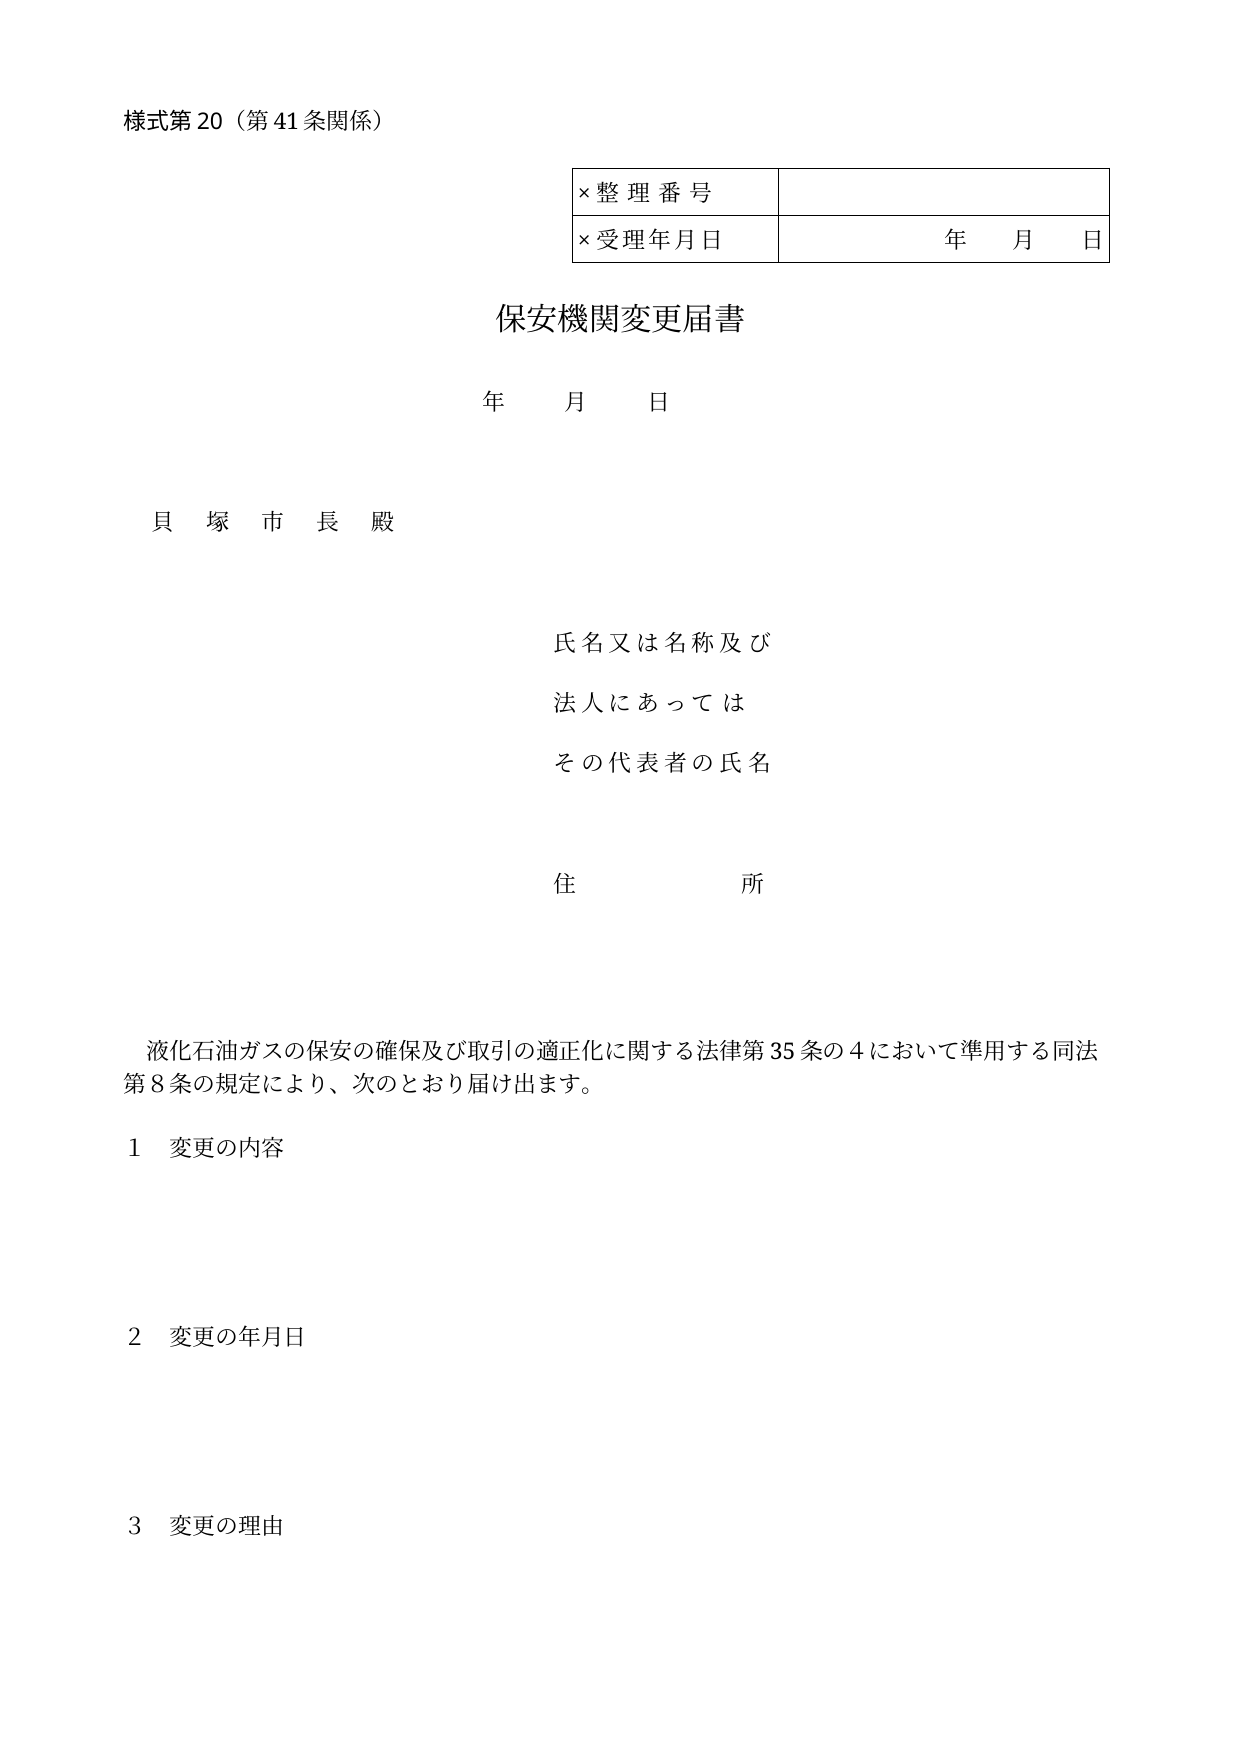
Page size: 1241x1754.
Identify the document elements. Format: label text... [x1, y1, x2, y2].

text 氏名又は名称及び [123, 611, 1088, 671]
table_cell 年 月 日 [779, 216, 1109, 262]
text 年 月 日 [123, 370, 1117, 431]
text 様式第20（第41条関係） [123, 103, 1117, 136]
text 貝 塚 市 長 殿 [123, 491, 1117, 551]
text その代表者の氏名 [123, 732, 1117, 792]
text １ 変更の内容 [123, 1130, 1117, 1163]
table_cell × 受理年月日 [573, 216, 778, 262]
table_header × 整理番号 [573, 169, 778, 215]
text 法人にあっては [123, 671, 1088, 732]
text 液化石油ガスの保安の確保及び取引の適正化に関する法律第35条の４において準用する同法第８条の規定により、次のとおり届け出ます。 [123, 1033, 1117, 1099]
text ３ 変更の理由 [123, 1508, 1117, 1541]
text 保安機関変更届書 [123, 294, 1117, 339]
table_header [779, 169, 1109, 215]
text 住所 [123, 852, 1117, 912]
text ２ 変更の年月日 [123, 1319, 1117, 1352]
